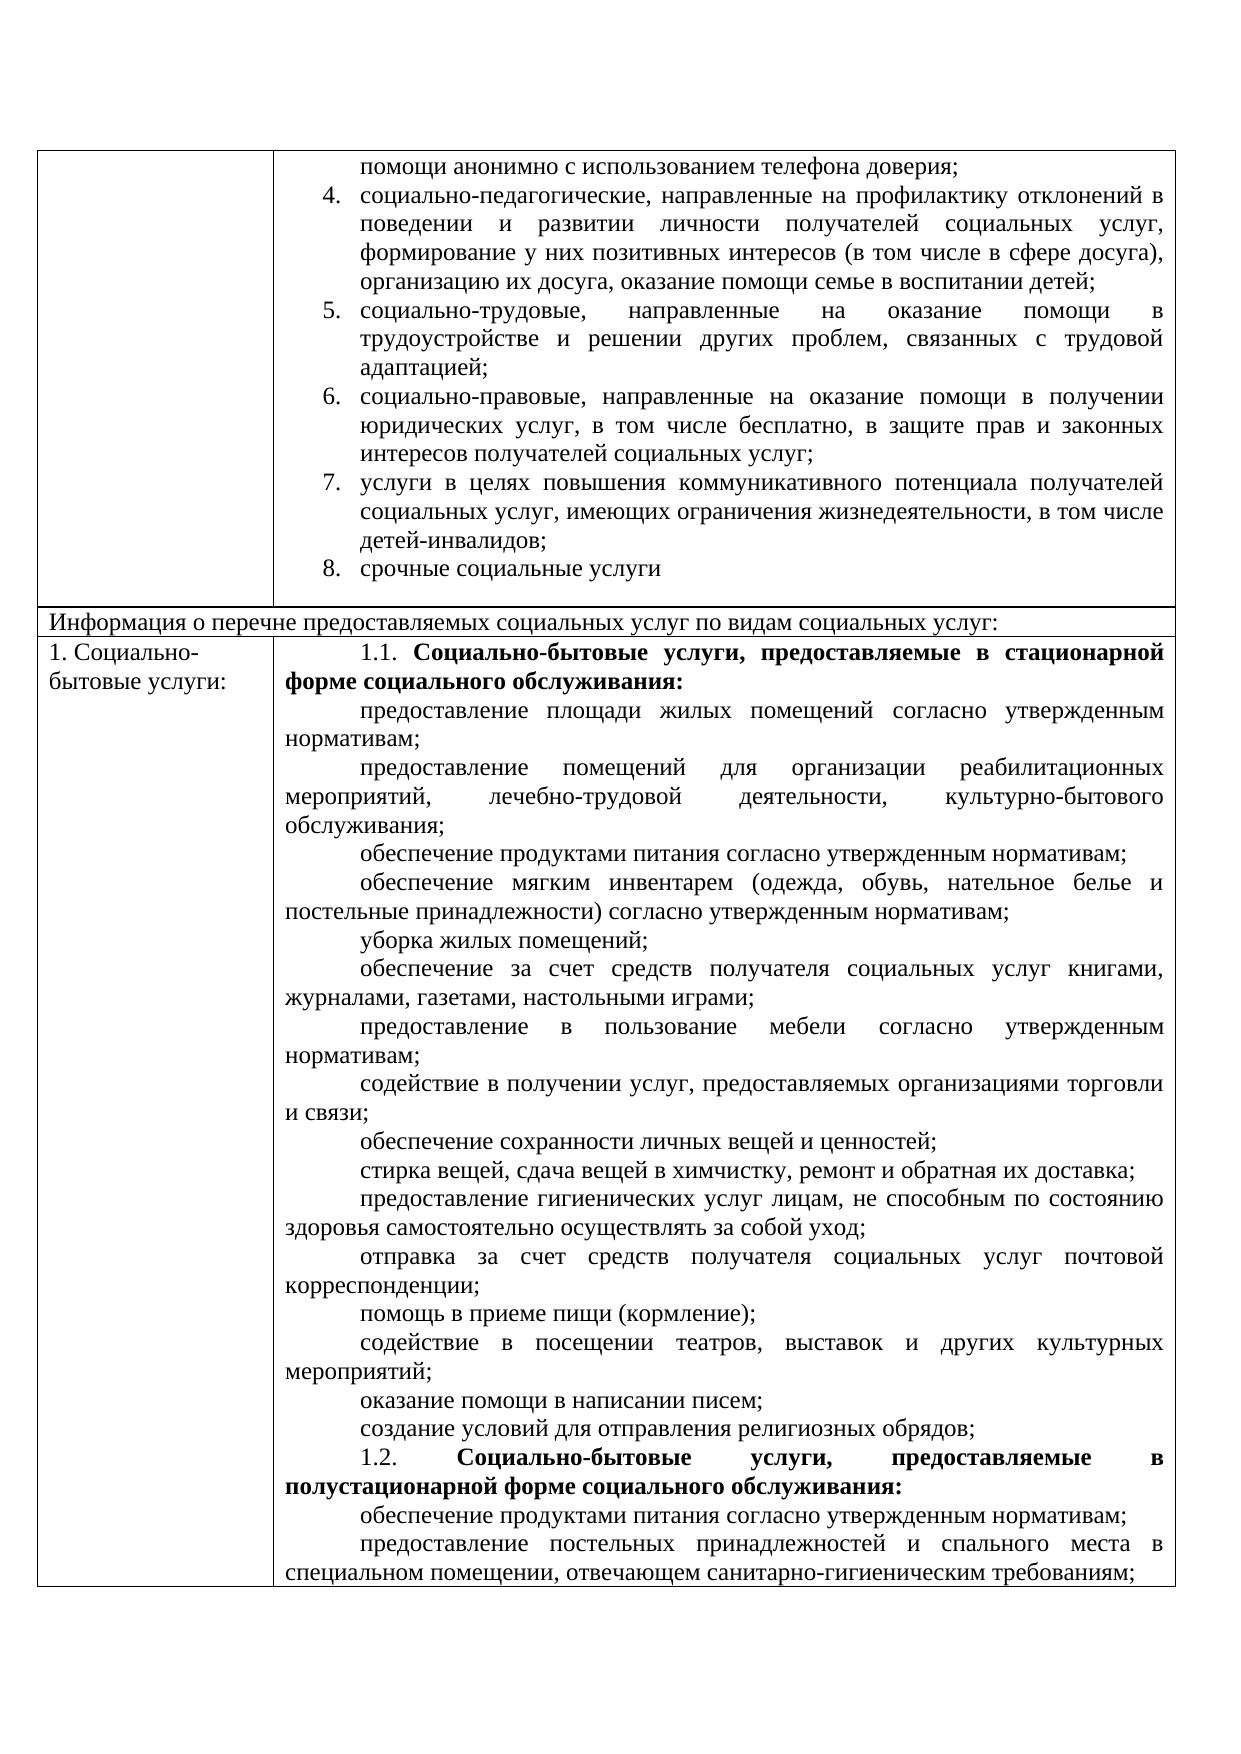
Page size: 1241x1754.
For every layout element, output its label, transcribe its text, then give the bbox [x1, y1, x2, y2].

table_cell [274, 637, 1175, 1586]
table_cell Информация о перечне предоставляемых социальных услуг по видам социальных услуг: [38, 608, 1175, 636]
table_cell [38, 151, 273, 606]
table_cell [38, 637, 273, 1586]
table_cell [274, 151, 1175, 606]
